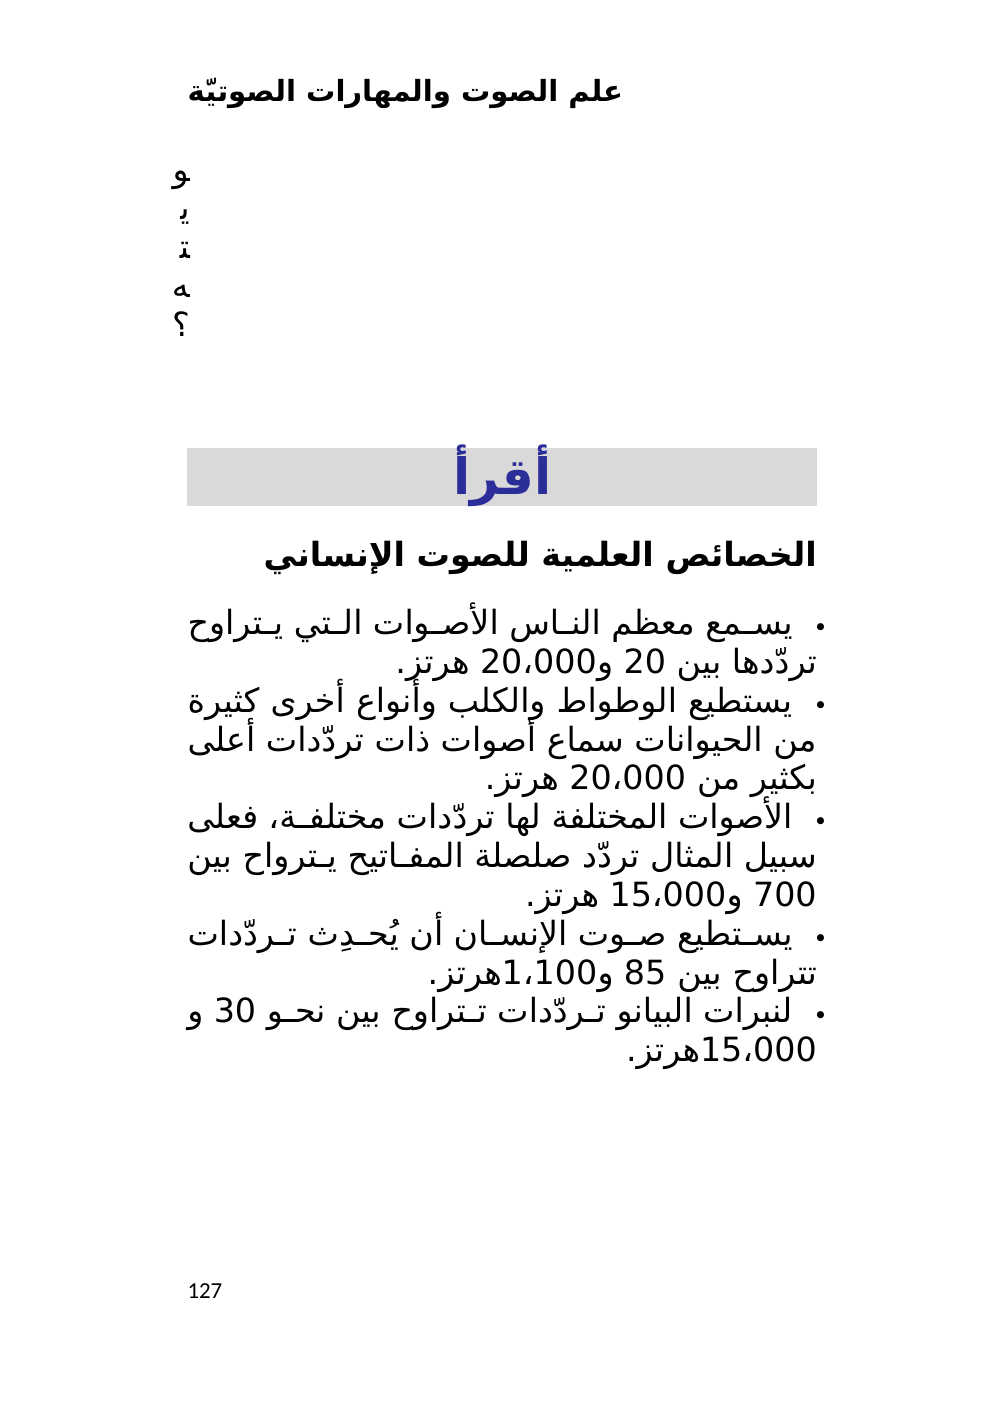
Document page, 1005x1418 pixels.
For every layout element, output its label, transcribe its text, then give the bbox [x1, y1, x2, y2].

list الأصوات المختلفة لها تردّدات مختلفة، فعلى سبيل المثال تردّد صلصلة المفاتيح يترواح بين 700 و15،000 هرتز. [187, 798, 817, 914]
list لنبرات البيانو تردّدات تتراوح بين نحو 30 و15،000هرتز. [187, 992, 817, 1070]
text أقرأ [187, 448, 817, 506]
list يسمع معظم الناس الأصوات التي يتراوح تردّدها بين 20 و20،000 هرتز. [187, 603, 817, 681]
text الخصائص العلمية للصوت الإنساني [187, 535, 817, 574]
list يستطيع الوطواط والكلب وأنواع أخرى كثيرة من الحيوانات سماع أصوات ذات تردّدات أعلى بكثير من 20،000 هرتز. [187, 681, 817, 798]
list يستطيع صوت الإنسان أن يُحدِث تردّدات تتراوح بين 85 و1،100هرتز. [187, 914, 817, 992]
